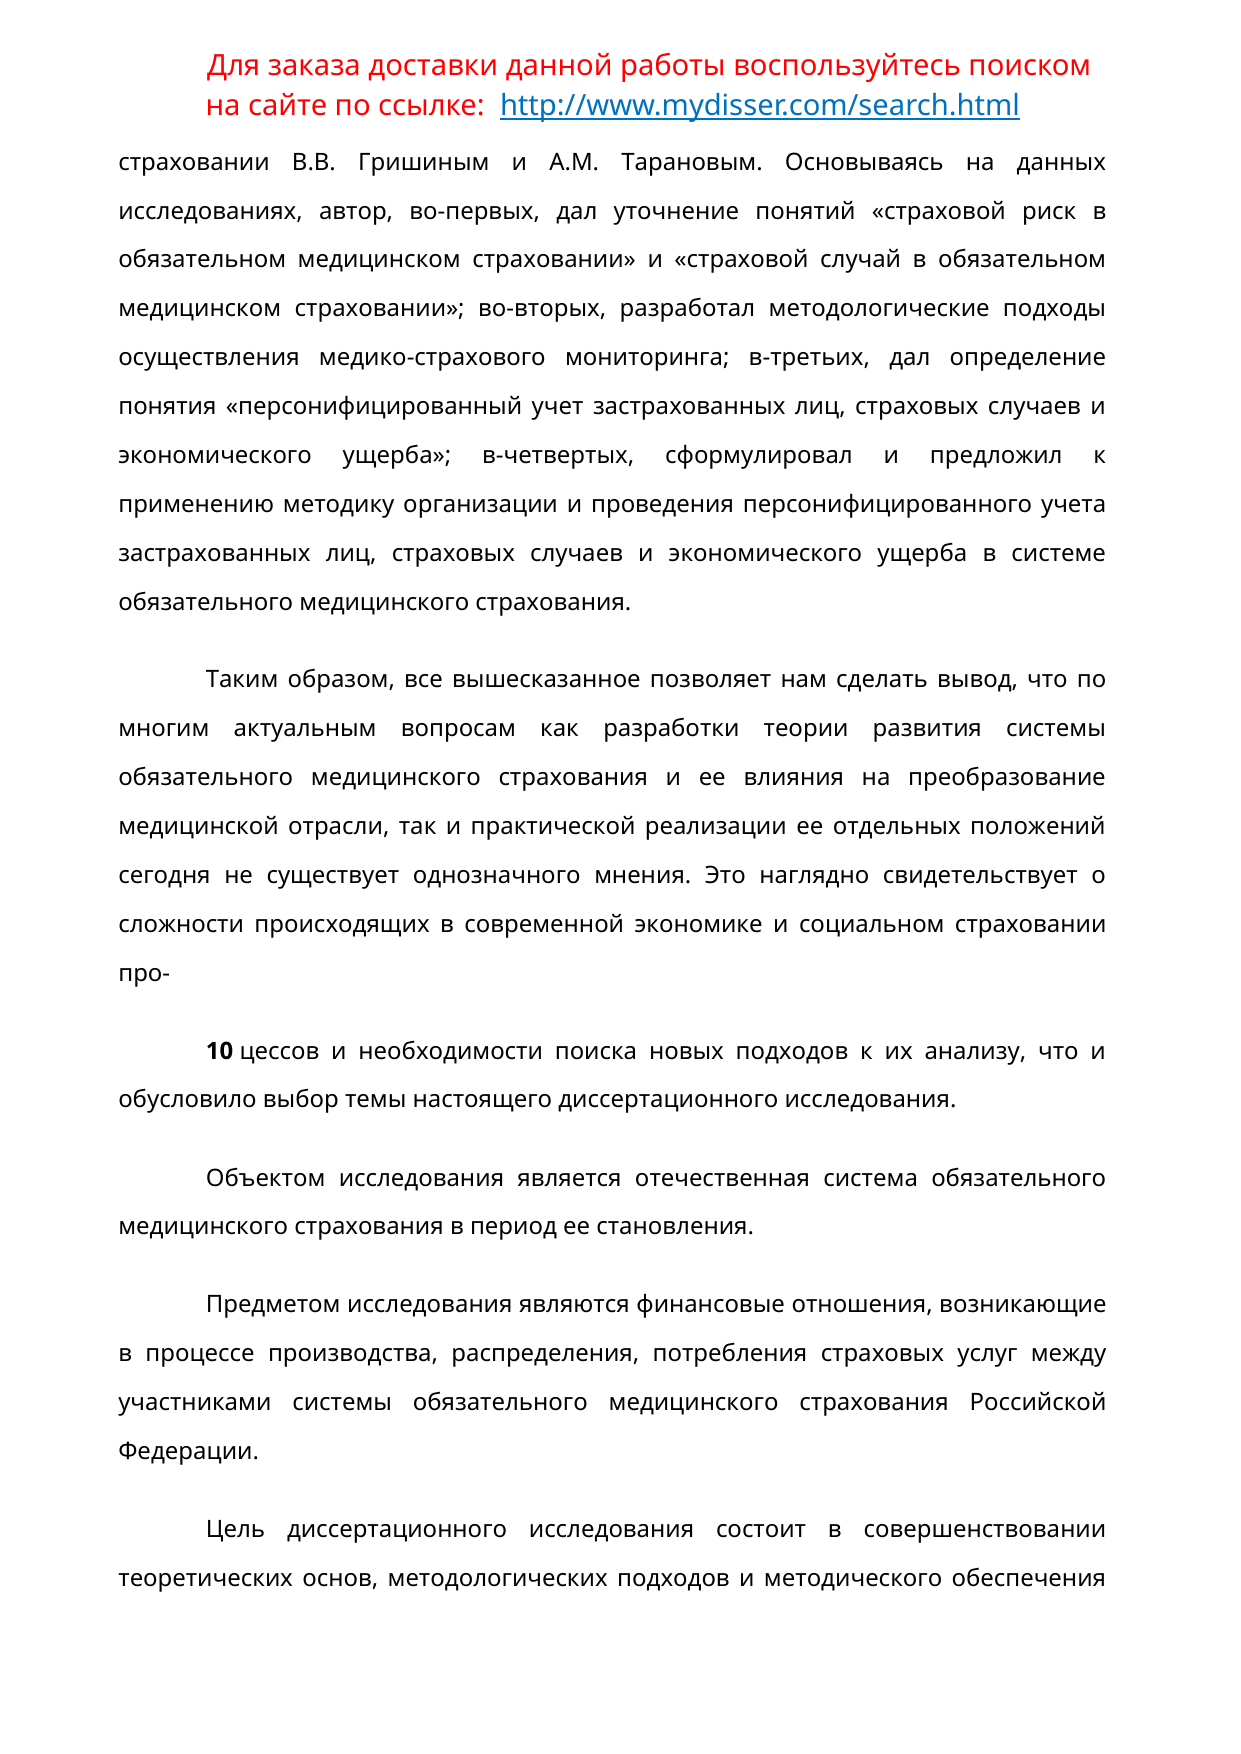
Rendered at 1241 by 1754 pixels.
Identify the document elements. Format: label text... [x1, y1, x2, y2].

text Объектом исследования является отечественная система обязательного медицинского страхования в период ее становления. [118, 1160, 1107, 1242]
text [118, 144, 1107, 617]
text Предметом исследования являются финансовые отношения, возникающие в процессе производства, распределения, потребления страховых услуг между участниками системы обязательного медицинского страхования Российской Федерации. [118, 1287, 1107, 1466]
text 10 цессов и необходимости поиска новых подходов к их анализу, что и обусловило выбор темы настоящего диссертационного исследования. [118, 1033, 1107, 1115]
text Таким образом, все вышесказанное позволяет нам сделать вывод, что по многим актуальным вопросам как разработки теории развития системы обязательного медицинского страхования и ее влияния на преобразование медицинской отрасли, так и практической реализации ее отдельных положений сегодня не существует однозначного мнения. Это наглядно свидетельствует о сложности происходящих в современной экономике и социальном страховании про- [118, 662, 1107, 988]
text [118, 1512, 1107, 1593]
